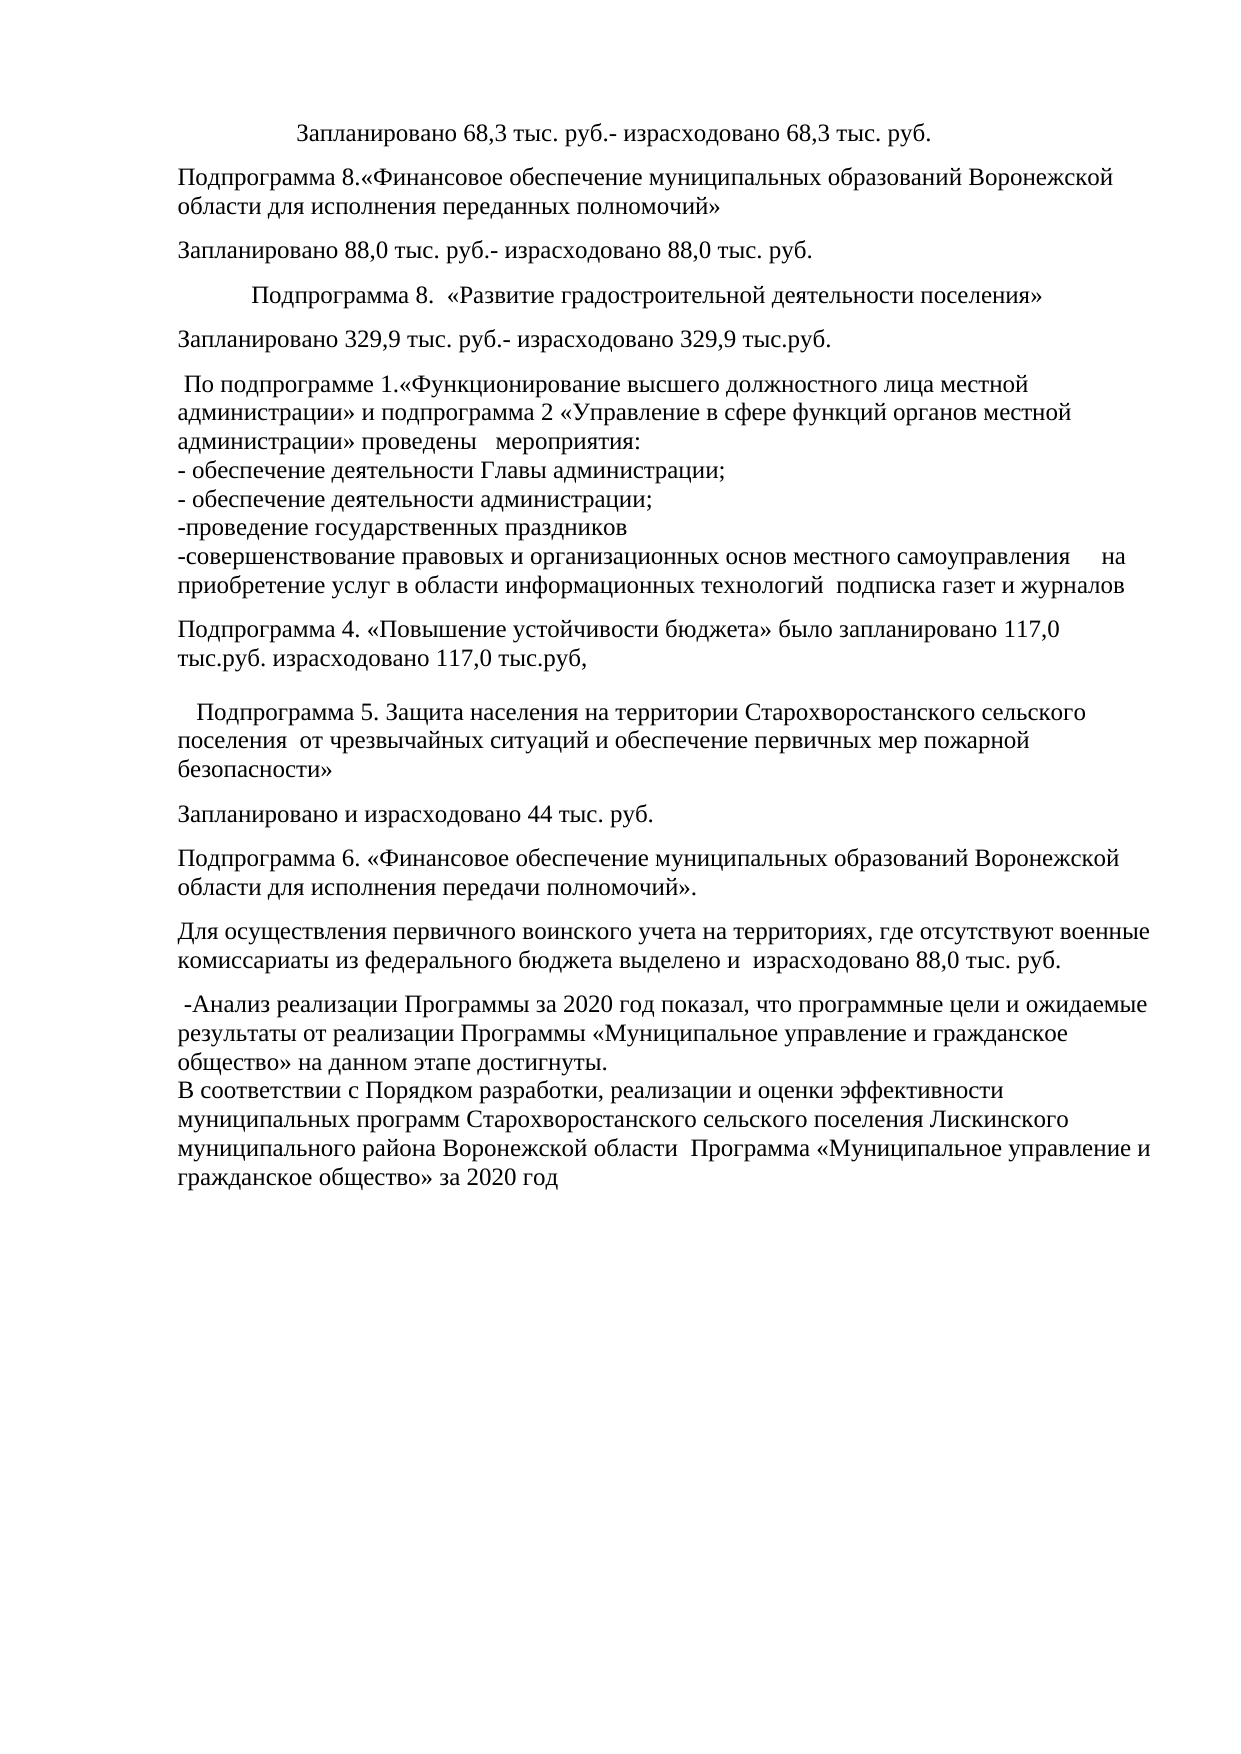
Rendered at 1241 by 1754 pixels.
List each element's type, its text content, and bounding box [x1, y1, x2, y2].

text Запланировано и израсходовано 44 тыс. руб. [177, 799, 1152, 827]
text Запланировано 329,9 тыс. руб.- израсходовано 329,9 тыс.руб. [177, 324, 1152, 353]
text Подпрограмма 8.«Финансовое обеспечение муниципальных образований Воронежской области для исполнения переданных полномочий» [177, 162, 1152, 220]
text -проведение государственных праздников [177, 512, 1152, 541]
text Для осуществления первичного воинского учета на территориях, где отсутствуют военные комиссариаты из федерального бюджета выделено и израсходовано 88,0 тыс. руб. [177, 916, 1152, 974]
text По подпрограмме 1.«Функционирование высшего должностного лица местной администрации» и подпрограмма 2 «Управление в сфере функций органов местной администрации» проведены мероприятия: - обеспечение деятельности Главы администрации; - обеспечение деятельности администрации; [177, 369, 1152, 512]
text -Анализ реализации Программы за 2020 год показал, что программные цели и ожидаемые результаты от реализации Программы «Муниципальное управление и гражданское общество» на данном этапе достигнуты. В соответствии с Порядком разработки, реализации и оценки эффективности муниципальных программ Старохворостанского сельского поселения Лискинского муниципального района Воронежской области Программа «Муниципальное управление и гражданское общество» за 2020 год [177, 989, 1152, 1191]
text Запланировано 68,3 тыс. руб.- израсходовано 68,3 тыс. руб. [177, 118, 1152, 147]
text Подпрограмма 5. Защита населения на территории Старохворостанского сельского поселения от чрезвычайных ситуаций и обеспечение первичных мер пожарной безопасности» [177, 697, 1152, 783]
text Подпрограмма 4. «Повышение устойчивости бюджета» было запланировано 117,0 тыс.руб. израсходовано 117,0 тыс.руб, [177, 614, 1152, 672]
text -совершенствование правовых и организационных основ местного самоуправления на приобретение услуг в области информационных технологий подписка газет и журналов [177, 541, 1152, 599]
text Подпрограмма 8. «Развитие градостроительной деятельности поселения» [177, 280, 1152, 309]
text Запланировано 88,0 тыс. руб.- израсходовано 88,0 тыс. руб. [177, 236, 1152, 264]
text Подпрограмма 6. «Финансовое обеспечение муниципальных образований Воронежской области для исполнения передачи полномочий». [177, 843, 1152, 901]
